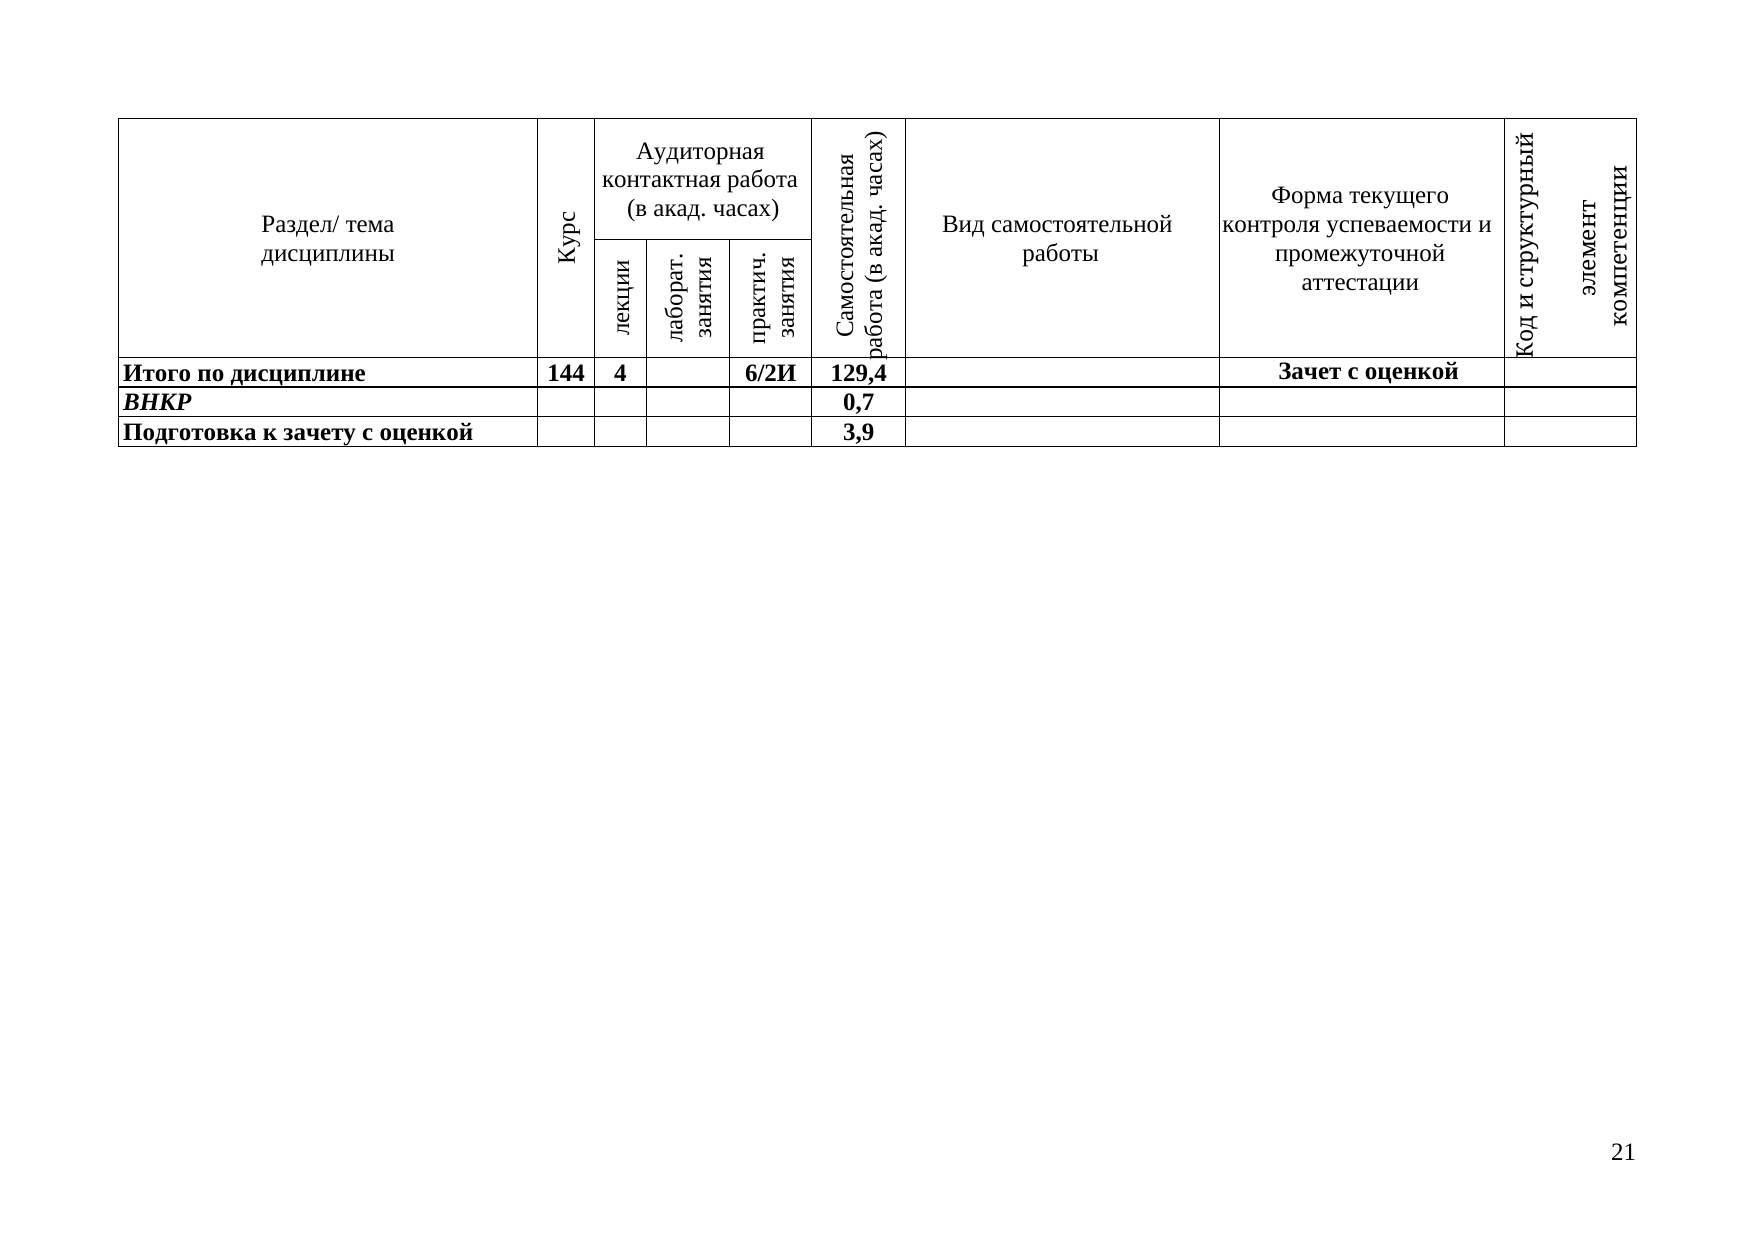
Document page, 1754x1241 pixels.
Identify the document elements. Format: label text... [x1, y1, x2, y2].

table_cell [538, 417, 594, 446]
table_cell [538, 388, 594, 416]
table_cell Подготовка к зачету с оценкой [119, 417, 537, 446]
table_cell 4 [595, 358, 646, 386]
table_cell [595, 388, 646, 416]
table_cell 3,9 [812, 417, 905, 446]
table_cell [730, 388, 811, 416]
table_cell 129,4 [812, 358, 905, 386]
table_header Самостоятельная работа (в акад. часах) [812, 119, 905, 357]
table_cell [1505, 417, 1636, 446]
table_cell [647, 388, 729, 416]
table_cell [906, 417, 1219, 446]
table_cell [906, 388, 1219, 416]
table_cell практич. занятия [730, 240, 811, 357]
table_cell [647, 358, 729, 386]
table_cell 144 [538, 358, 594, 386]
table_header Форма текущего контроля успеваемости и промежуточной аттестации [1220, 119, 1504, 357]
table_cell [1220, 388, 1504, 416]
table_cell [1505, 388, 1636, 416]
table_cell [1505, 358, 1636, 386]
table_header Раздел/ тема дисциплины [119, 119, 537, 357]
table_cell 6/2И [730, 358, 811, 386]
table_header Аудиторная контактная работа (в акад. часах) [595, 119, 811, 238]
table_cell ВНКР [119, 388, 537, 416]
table_cell [647, 417, 729, 446]
table_cell Итого по дисциплине [119, 358, 537, 386]
table_cell лаборат. занятия [647, 240, 729, 357]
table_header Код и структурный элемент компетенции [1505, 119, 1636, 357]
table_cell Зачет с оценкой [1220, 358, 1504, 386]
table_cell [1220, 417, 1504, 446]
table_cell [730, 417, 811, 446]
table_cell [595, 417, 646, 446]
table_header Вид самостоятельной работы [906, 119, 1219, 357]
table_header Курс [538, 119, 594, 357]
table_cell лекции [595, 240, 646, 357]
table_cell [906, 358, 1219, 386]
table_cell 0,7 [812, 388, 905, 416]
